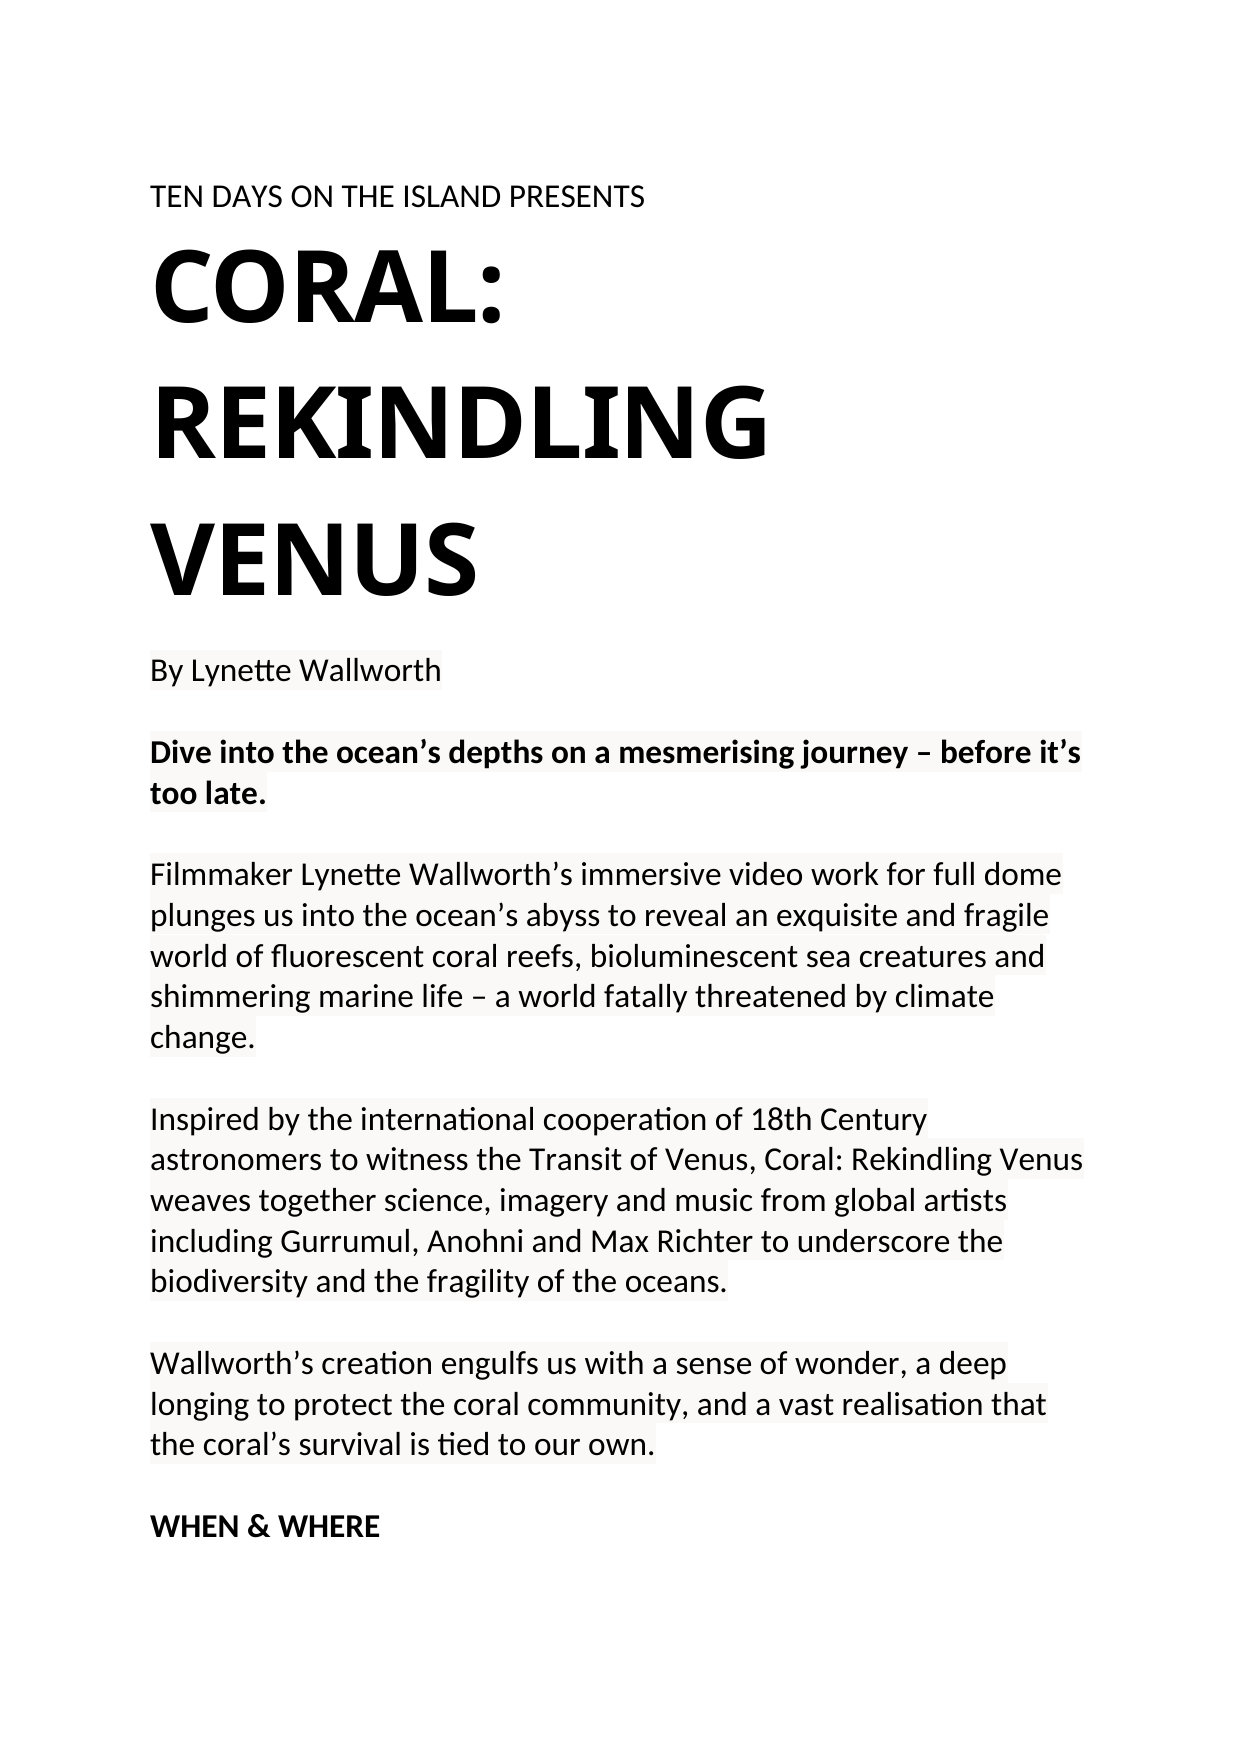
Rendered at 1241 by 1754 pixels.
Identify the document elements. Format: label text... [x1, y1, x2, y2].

subtitle TEN DAYS ON THE ISLAND PRESENTS [150, 175, 1090, 216]
text Wallworth’s creation engulfs us with a sense of wonder, a deep longing to protect the coral community, and a vast realisation that the coral’s survival is tied to our own. [656, 1342, 1090, 1464]
text Dive into the ocean’s depths on a mesmerising journey – before it’s too late. [267, 731, 1090, 812]
text WHEN & WHERE [150, 1505, 1090, 1546]
text Filmmaker Lynette Wallworth’s immersive video work for full dome plunges us into the ocean’s abyss to reveal an exquisite and fragile world of fluorescent coral reefs, bioluminescent sea creatures and shimmering marine life – a world fatally threatened by climate change. [150, 853, 1090, 1057]
title CORAL: REKINDLING VENUS [150, 216, 1090, 624]
text Inspired by the international cooperation of 18th Century astronomers to witness the Transit of Venus, Coral: Rekindling Venus weaves together science, imagery and music from global artists including Gurrumul, Anohni and Max Richter to underscore the biodiversity and the fragility of the oceans. [150, 1097, 1090, 1301]
subtitle By Lynette Wallworth [150, 649, 1090, 690]
